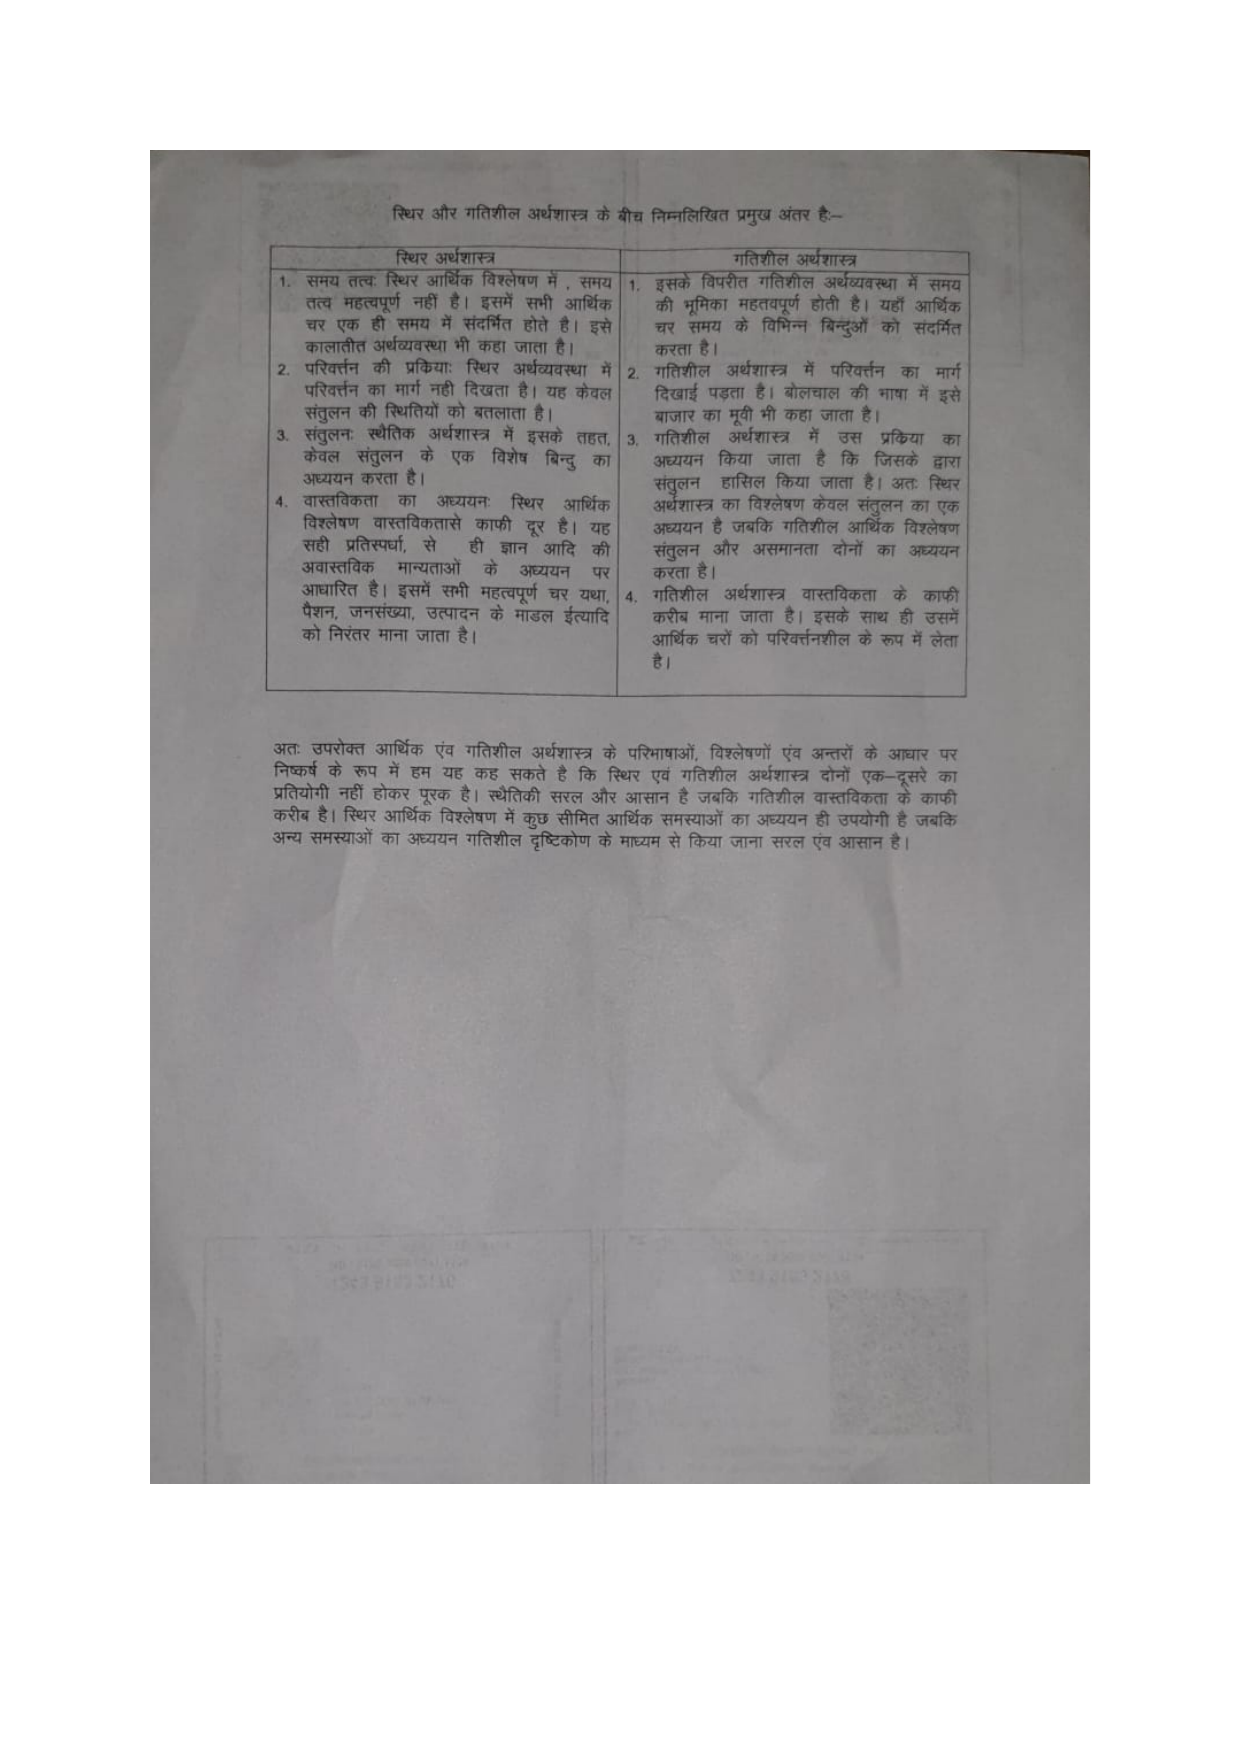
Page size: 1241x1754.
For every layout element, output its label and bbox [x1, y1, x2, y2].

picture [150, 150, 1091, 1484]
